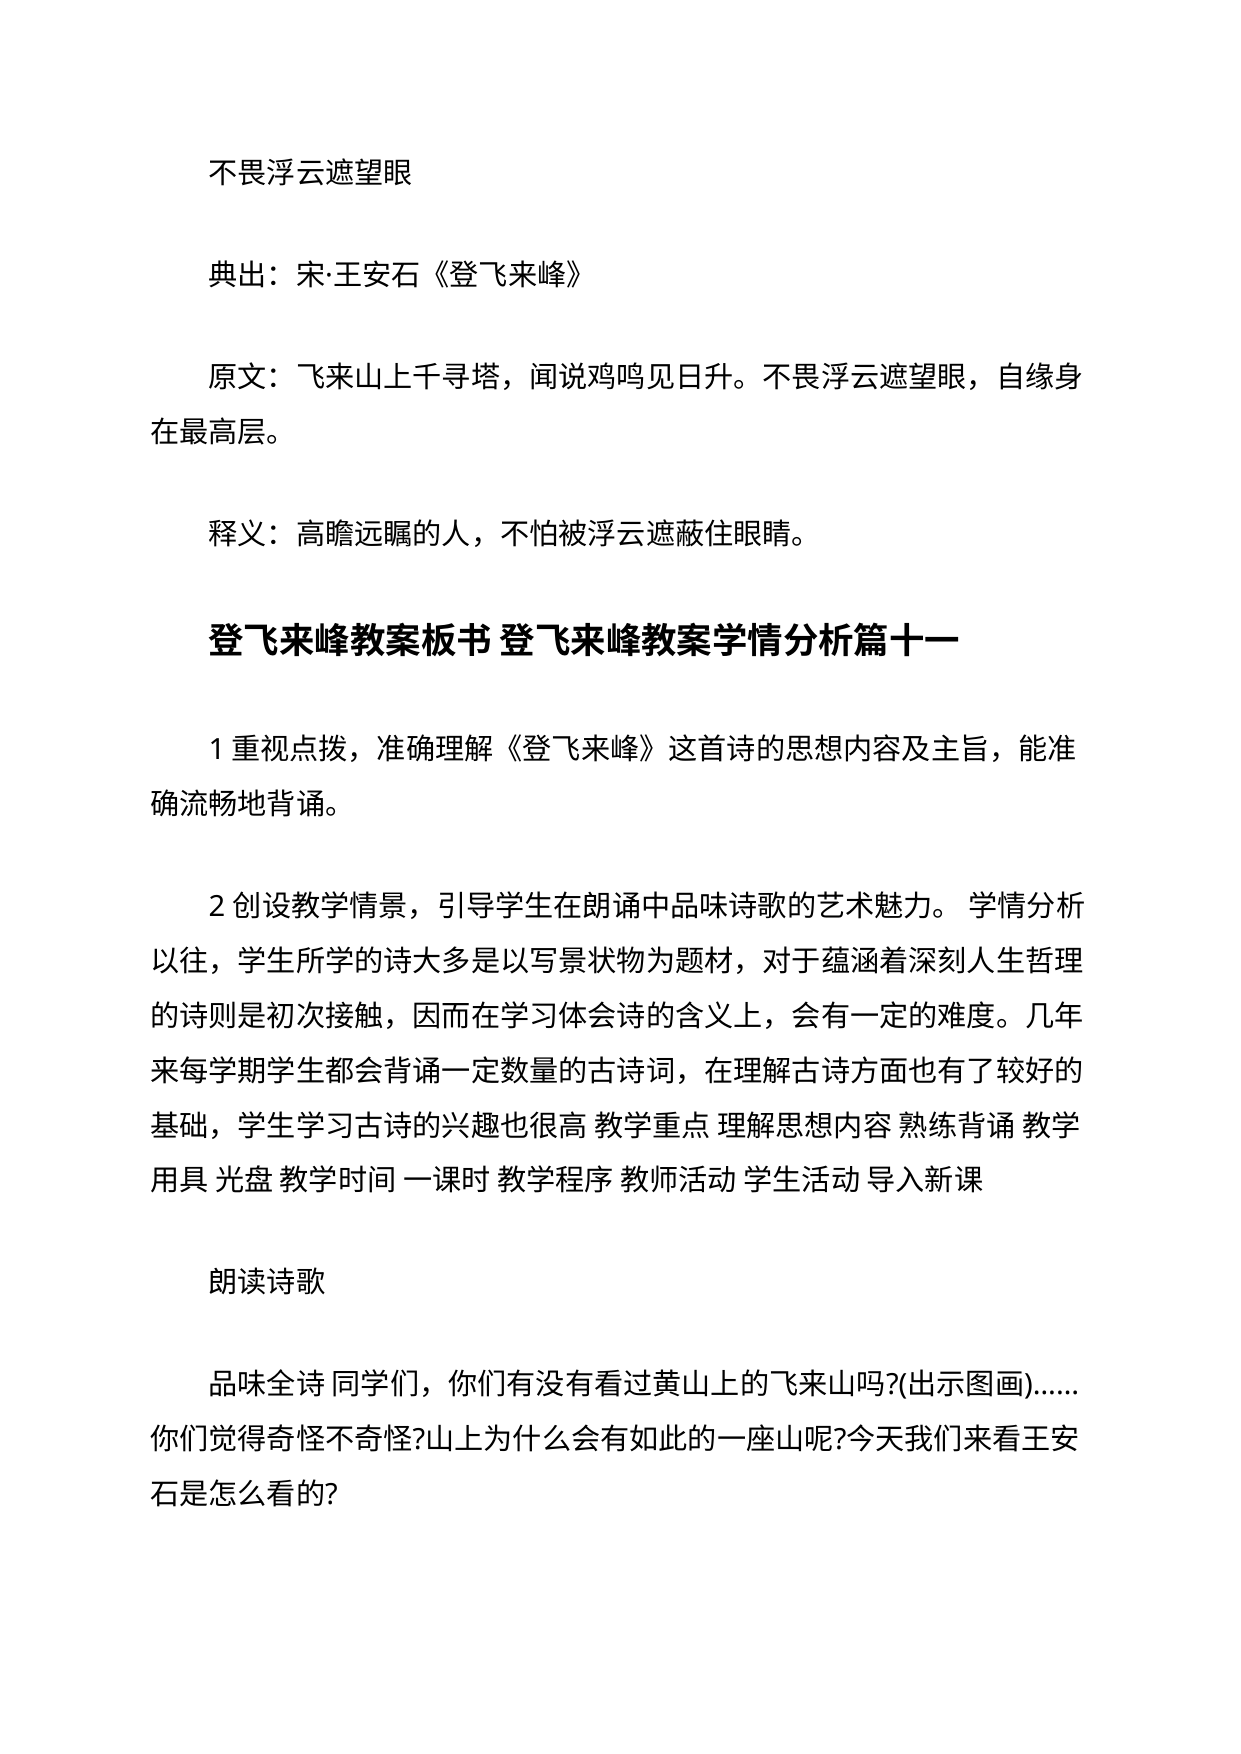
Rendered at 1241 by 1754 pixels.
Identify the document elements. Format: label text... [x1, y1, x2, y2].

text 不畏浮云遮望眼 [150, 150, 1090, 192]
text 原文：飞来山上千寻塔，闻说鸡鸣见日升。不畏浮云遮望眼，自缘身在最高层。 [150, 354, 1090, 451]
text 1重视点拨，准确理解《登飞来峰》这首诗的思想内容及主旨，能准确流畅地背诵。 [150, 726, 1090, 823]
text 品味全诗 同学们，你们有没有看过黄山上的飞来山吗?(出示图画)……你们觉得奇怪不奇怪?山上为什么会有如此的一座山呢?今天我们来看王安石是怎么看的? [150, 1361, 1090, 1513]
text 登飞来峰教案板书 登飞来峰教案学情分析篇十一 [150, 612, 1090, 663]
text 释义：高瞻远瞩的人，不怕被浮云遮蔽住眼睛。 [150, 510, 1090, 553]
text 典出：宋·王安石《登飞来峰》 [150, 252, 1090, 294]
text 2 创设教学情景，引导学生在朗诵中品味诗歌的艺术魅力。 学情分析 以往，学生所学的诗大多是以写景状物为题材，对于蕴涵着深刻人生哲理的诗则是初次接触，因而在学习体会诗的含义上，会有一定的难度。几年来每学期学生都会背诵一定数量的古诗词，在理解古诗方面也有了较好的基础，学生学习古诗的兴趣也很高 教学重点 理解思想内容 熟练背诵 教学用具 光盘 教学时间 一课时 教学程序 教师活动 学生活动 导入新课 [150, 882, 1090, 1199]
text 朗读诗歌 [150, 1259, 1090, 1301]
